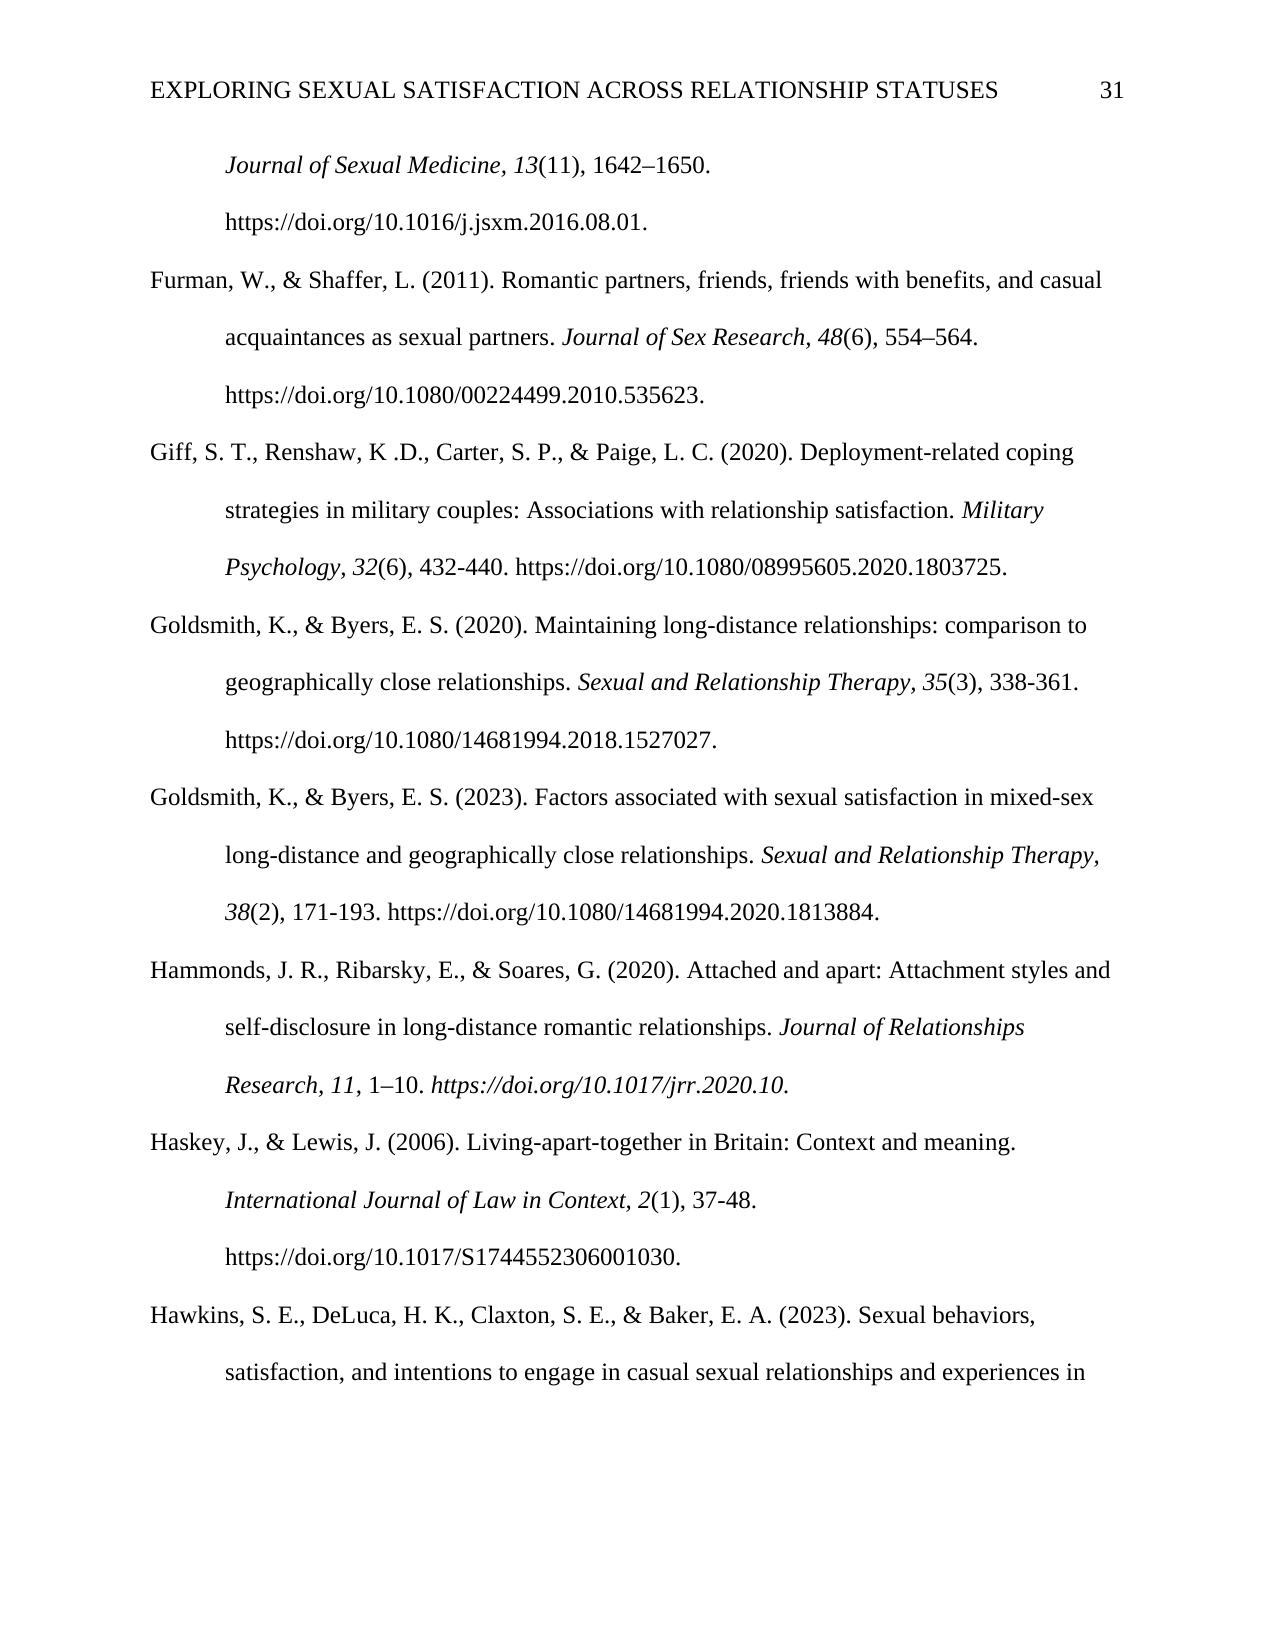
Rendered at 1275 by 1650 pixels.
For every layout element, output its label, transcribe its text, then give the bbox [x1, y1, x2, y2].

text Furman, W., & Shaffer, L. (2011). Romantic partners, friends, friends with benefits, and casual acquaintances as sexual partners. Journal of Sex Research, 48(6), 554–564. https://doi.org/10.1080/00224499.2010.535623. [150, 265, 1125, 409]
text Goldsmith, K., & Byers, E. S. (2020). Maintaining long-distance relationships: comparison to geographically close relationships. Sexual and Relationship Therapy, 35(3), 338-361. https://doi.org/10.1080/14681994.2018.1527027. [150, 610, 1125, 754]
text Giff, S. T., Renshaw, K .D., Carter, S. P., & Paige, L. C. (2020). Deployment-related coping strategies in military couples: Associations with relationship satisfaction. Military Psychology, 32(6), 432-440. https://doi.org/10.1080/08995605.2020.1803725. [150, 437, 1125, 581]
text Goldsmith, K., & Byers, E. S. (2023). Factors associated with sexual satisfaction in mixed-sex long-distance and geographically close relationships. Sexual and Relationship Therapy, 38(2), 171-193. https://doi.org/10.1080/14681994.2020.1813884. [150, 782, 1125, 926]
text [150, 1300, 1125, 1386]
text Hammonds, J. R., Ribarsky, E., & Soares, G. (2020). Attached and apart: Attachment styles and self-disclosure in long-distance romantic relationships. Journal of Relationships Research, 11, 1–10. https://doi.org/10.1017/jrr.2020.10. [150, 955, 1125, 1099]
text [150, 150, 1125, 236]
text Haskey, J., & Lewis, J. (2006). Living-apart-together in Britain: Context and meaning. International Journal of Law in Context, 2(1), 37-48. https://doi.org/10.1017/S1744552306001030. [150, 1127, 1125, 1271]
